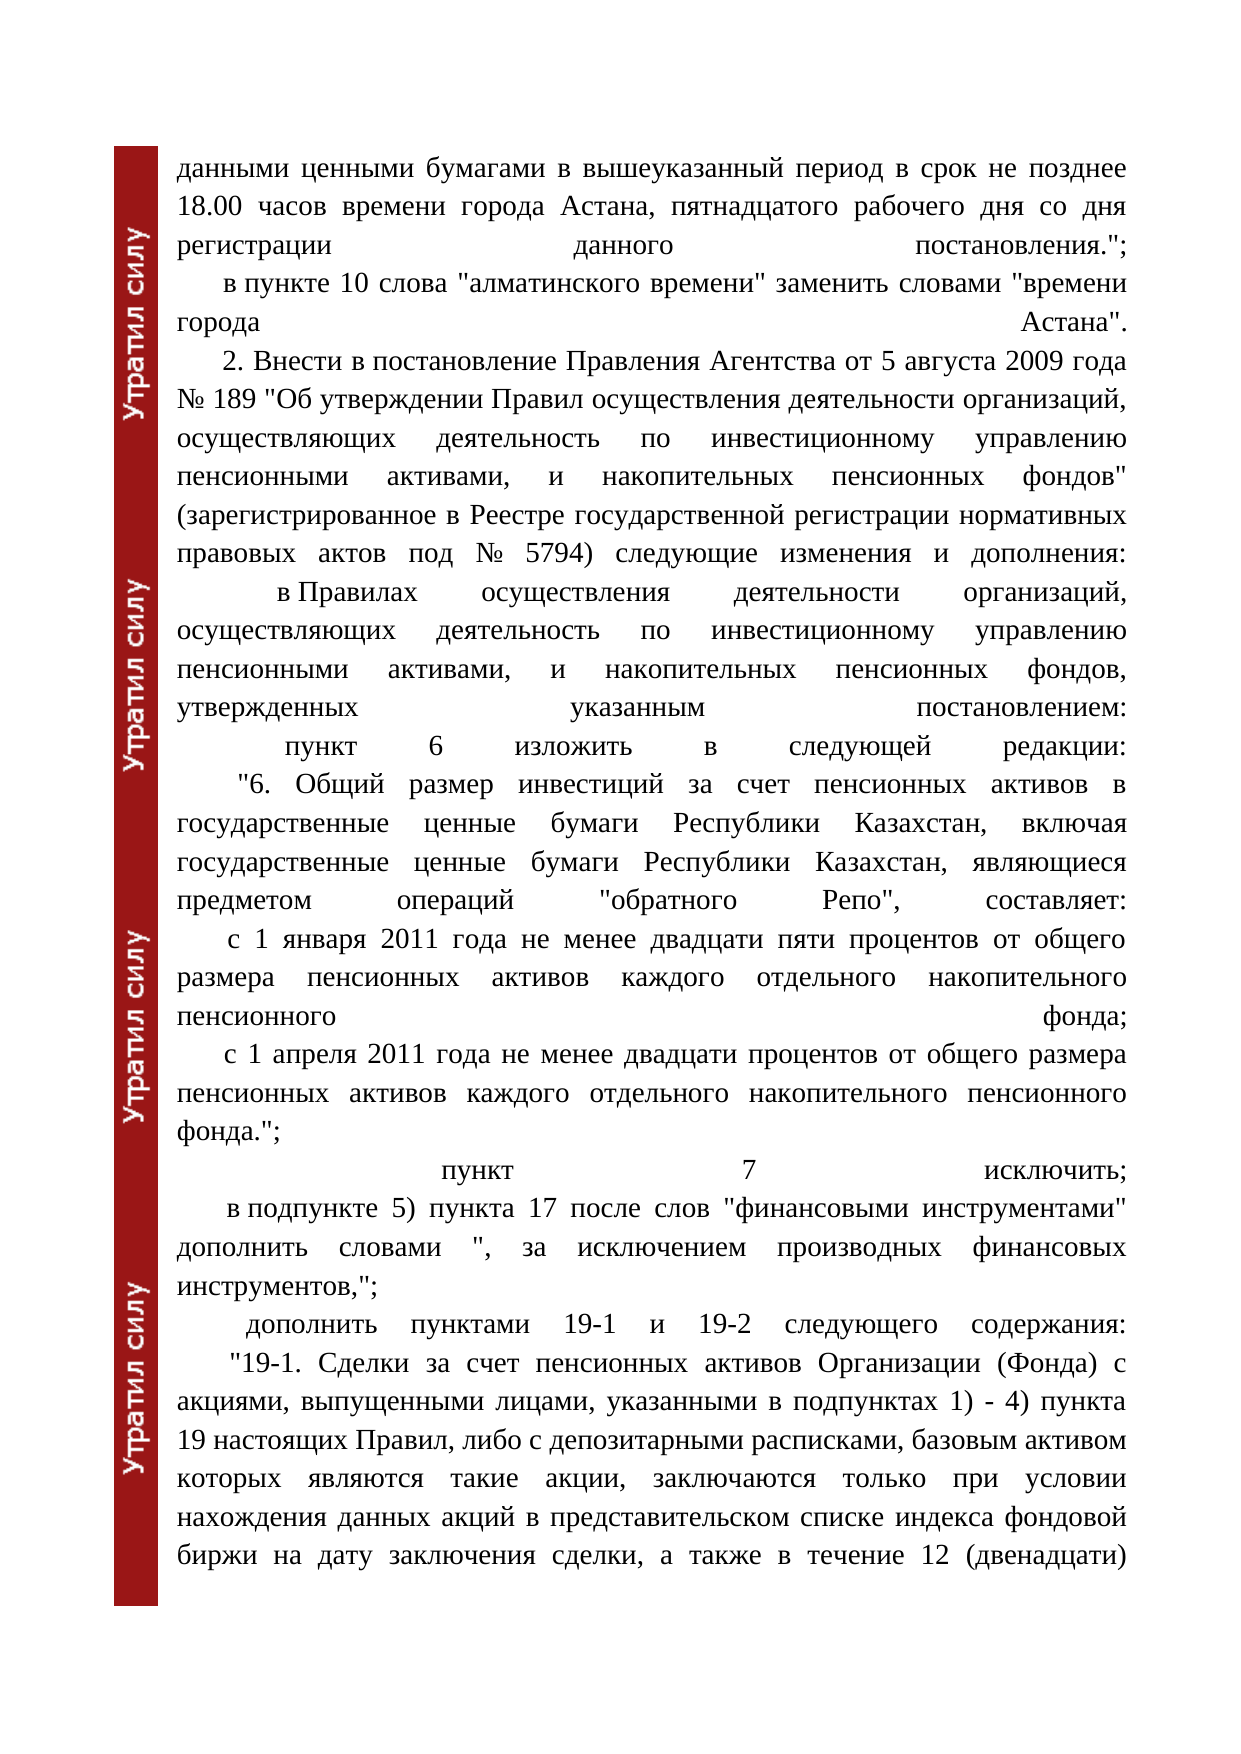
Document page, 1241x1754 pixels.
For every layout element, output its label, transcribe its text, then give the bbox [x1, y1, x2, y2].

picture [114, 146, 158, 150]
picture [114, 1571, 158, 1606]
